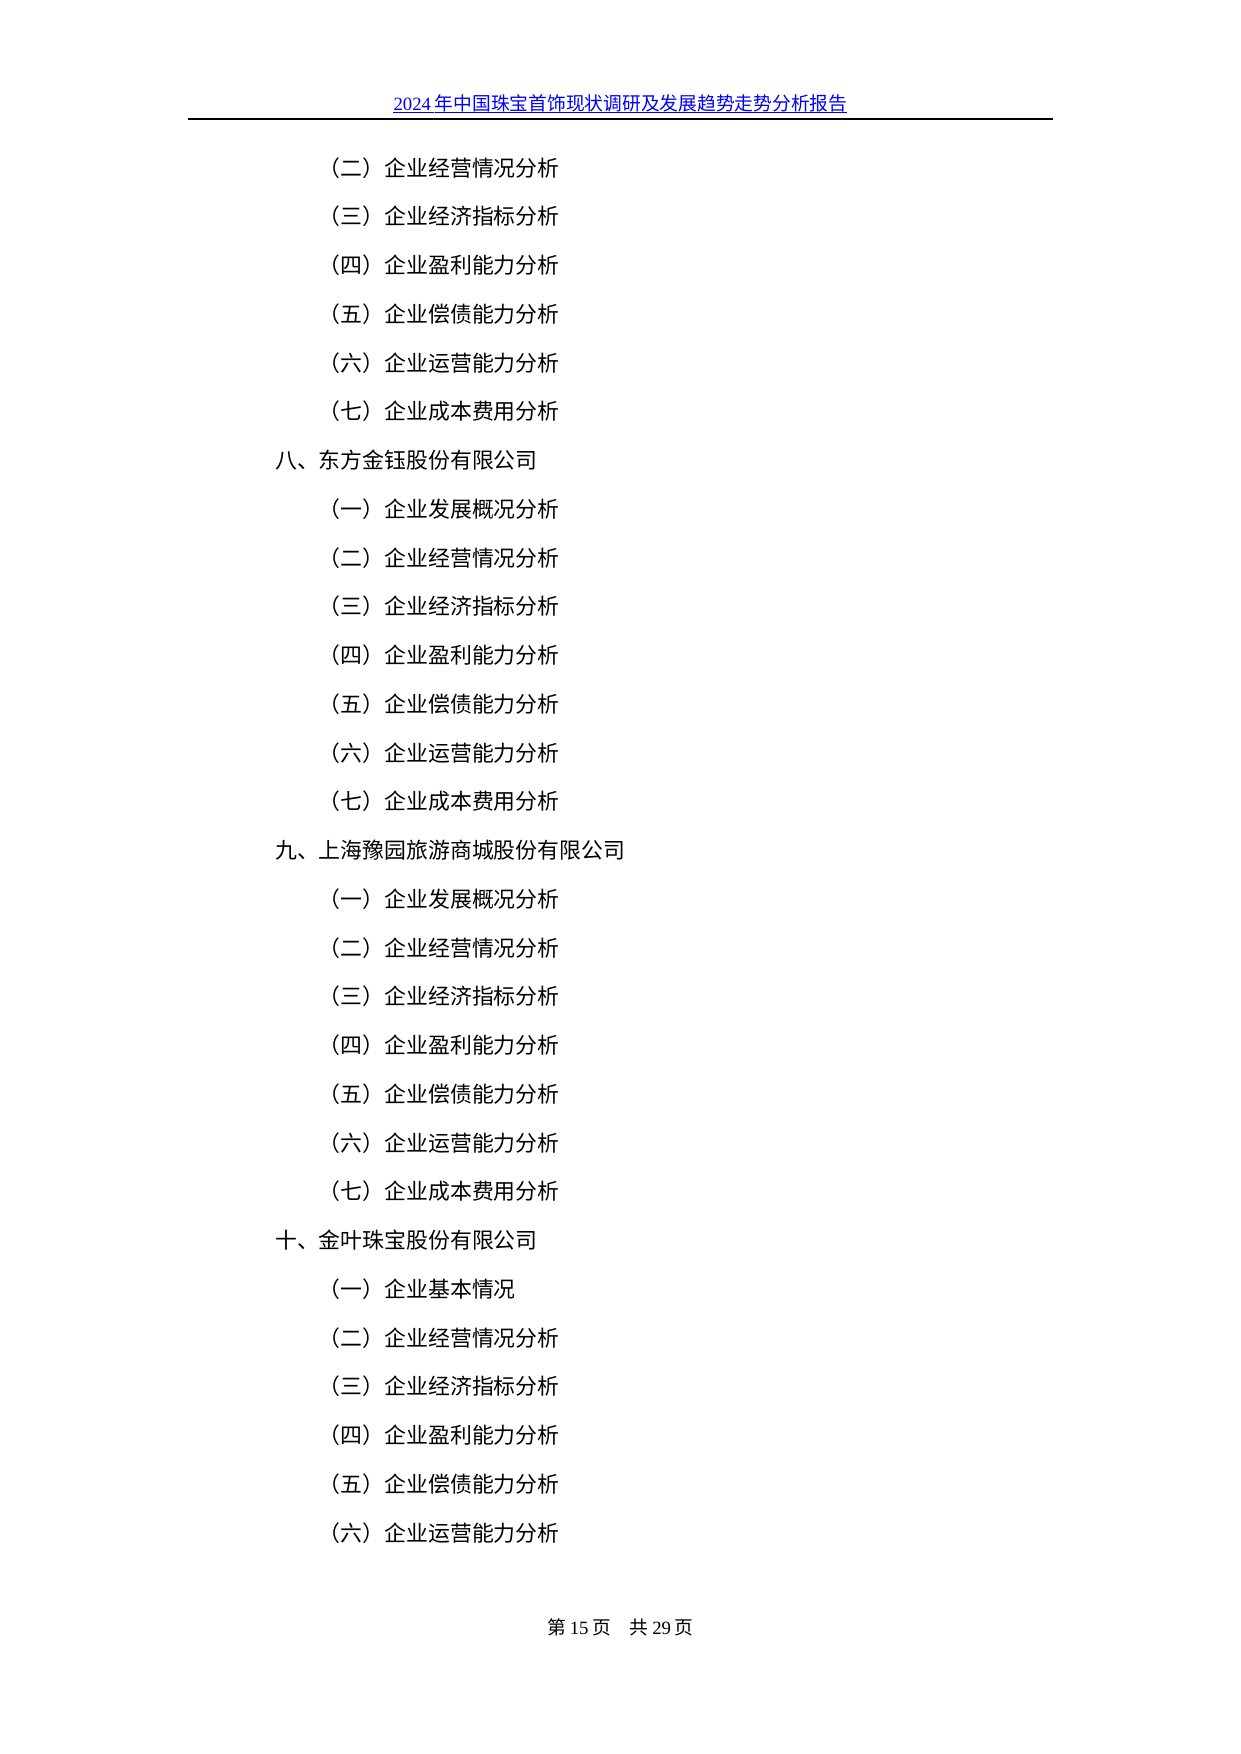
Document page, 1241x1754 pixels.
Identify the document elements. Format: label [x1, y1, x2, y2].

text [187, 150, 1053, 1548]
